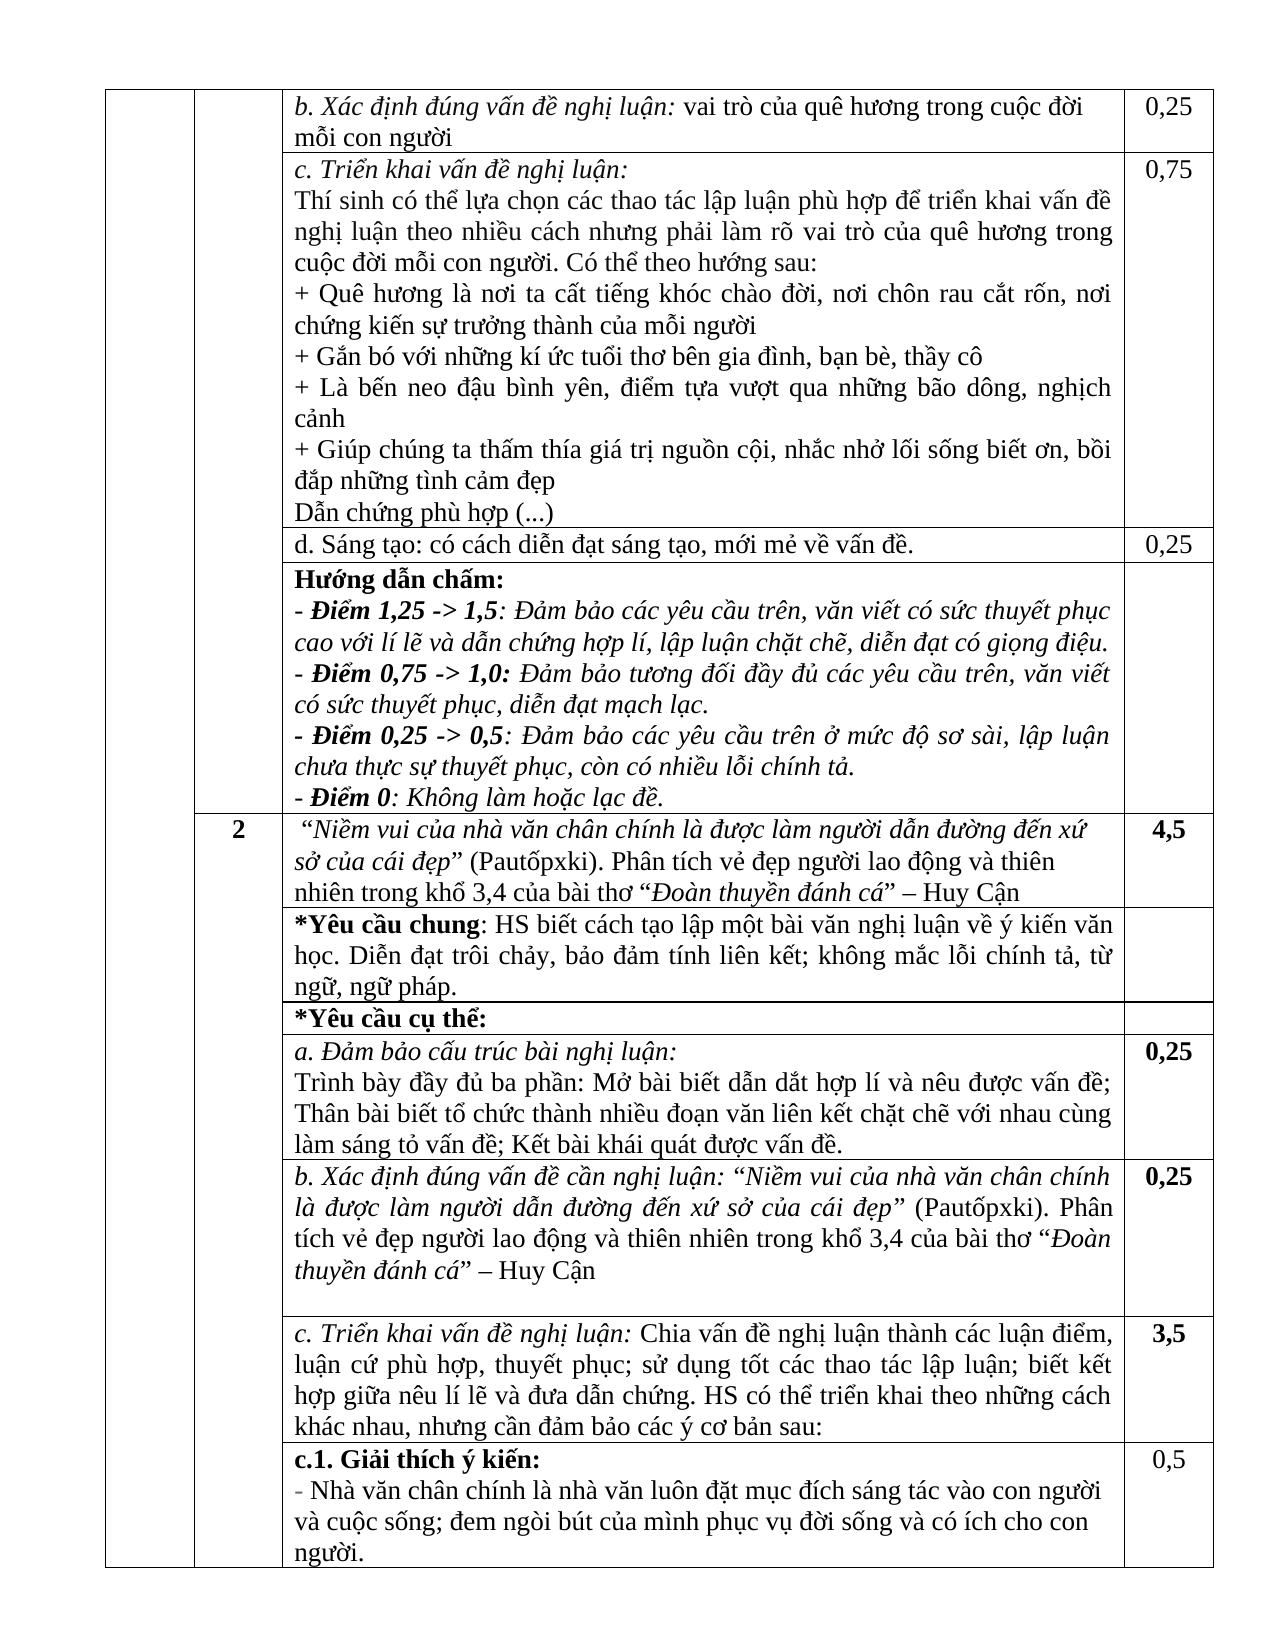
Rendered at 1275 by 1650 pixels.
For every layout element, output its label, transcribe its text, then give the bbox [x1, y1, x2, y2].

table_cell Hướng dẫn chấm: - Điểm 1,25 -> 1,5: Đảm bảo các yêu cầu trên, văn viết có sức thuyết phục cao với lí lẽ và dẫn chứng hợp lí, lập luận chặt chẽ, diễn đạt có giọng điệu. - Điểm 0,75 -> 1,0: Đảm bảo tương đối đầy đủ các yêu cầu trên, văn viết có sức thuyết phục, diễn đạt mạch lạc. - Điểm 0,25 -> 0,5: Đảm bảo các yêu cầu trên ở mức độ sơ sài, lập luận chưa thực sự thuyết phục, còn có nhiều lỗi chính tả. - Điểm 0: Không làm hoặc lạc đề. [283, 563, 1124, 812]
table_cell “Niềm vui của nhà văn chân chính là được làm người dẫn đường đến xứ sở của cái đẹp” (Pautốpxki). Phân tích vẻ đẹp người lao động và thiên nhiên trong khổ 3,4 của bài thơ “Đoàn thuyền đánh cá” – Huy Cận [283, 814, 1124, 907]
table_cell 0,25 [1125, 528, 1213, 562]
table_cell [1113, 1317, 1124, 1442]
table_cell 0,75 [1125, 153, 1213, 527]
table_cell 0,25 [1125, 90, 1213, 152]
table_cell d. Sáng tạo: có cách diễn đạt sáng tạo, mới mẻ về vấn đề. [283, 528, 1124, 562]
table_cell 0,5 [1125, 1443, 1213, 1567]
table_cell [1125, 563, 1213, 812]
table_cell 2 [195, 814, 282, 1567]
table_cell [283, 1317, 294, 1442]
table_cell [1125, 1003, 1213, 1034]
table_cell 0,25 [1125, 1160, 1213, 1316]
table_cell 3,5 [1125, 1317, 1213, 1442]
table_cell c. Triển khai vấn đề nghị luận: Thí sinh có thể lựa chọn các thao tác lập luận phù hợp để triển khai vấn đề nghị luận theo nhiều cách nhưng phải làm rõ vai trò của quê hương trong cuộc đời mỗi con người. Có thể theo hướng sau: + Quê hương là nơi ta cất tiếng khóc chào đời, nơi chôn rau cắt rốn, nơi chứng kiến sự trưởng thành của mỗi người + Gắn bó với những kí ức tuổi thơ bên gia đình, bạn bè, thầy cô + Là bến neo đậu bình yên, điểm tựa vượt qua những bão dông, nghịch cảnh + Giúp chúng ta thấm thía giá trị nguồn cội, nhắc nhở lối sống biết ơn, bồi đắp những tình cảm đẹp Dẫn chứng phù hợp (...) [283, 153, 1124, 527]
table_cell b. Xác định đúng vấn đề nghị luận: vai trò của quê hương trong cuộc đời mỗi con người [283, 90, 1124, 152]
table_cell a. Đảm bảo cấu trúc bài nghị luận: Trình bày đầy đủ ba phần: Mở bài biết dẫn dắt hợp lí và nêu được vấn đề; Thân bài biết tổ chức thành nhiều đoạn văn liên kết chặt chẽ với nhau cùng làm sáng tỏ vấn đề; Kết bài khái quát được vấn đề. [283, 1035, 1124, 1159]
table_cell [1125, 908, 1213, 1001]
table_cell *Yêu cầu cụ thể: [283, 1003, 1124, 1034]
table_cell b. Xác định đúng vấn đề cần nghị luận: “Niềm vui của nhà văn chân chính là được làm người dẫn đường đến xứ sở của cái đẹp” (Pautốpxki). Phân tích vẻ đẹp người lao động và thiên nhiên trong khổ 3,4 của bài thơ “Đoàn thuyền đánh cá” – Huy Cận [283, 1160, 1124, 1316]
table_cell 4,5 [1125, 814, 1213, 907]
table_cell *Yêu cầu chung: HS biết cách tạo lập một bài văn nghị luận về ý kiến văn học. Diễn đạt trôi chảy, bảo đảm tính liên kết; không mắc lỗi chính tả, từ ngữ, ngữ pháp. [283, 908, 1124, 1001]
table_cell 0,25 [1125, 1035, 1213, 1159]
